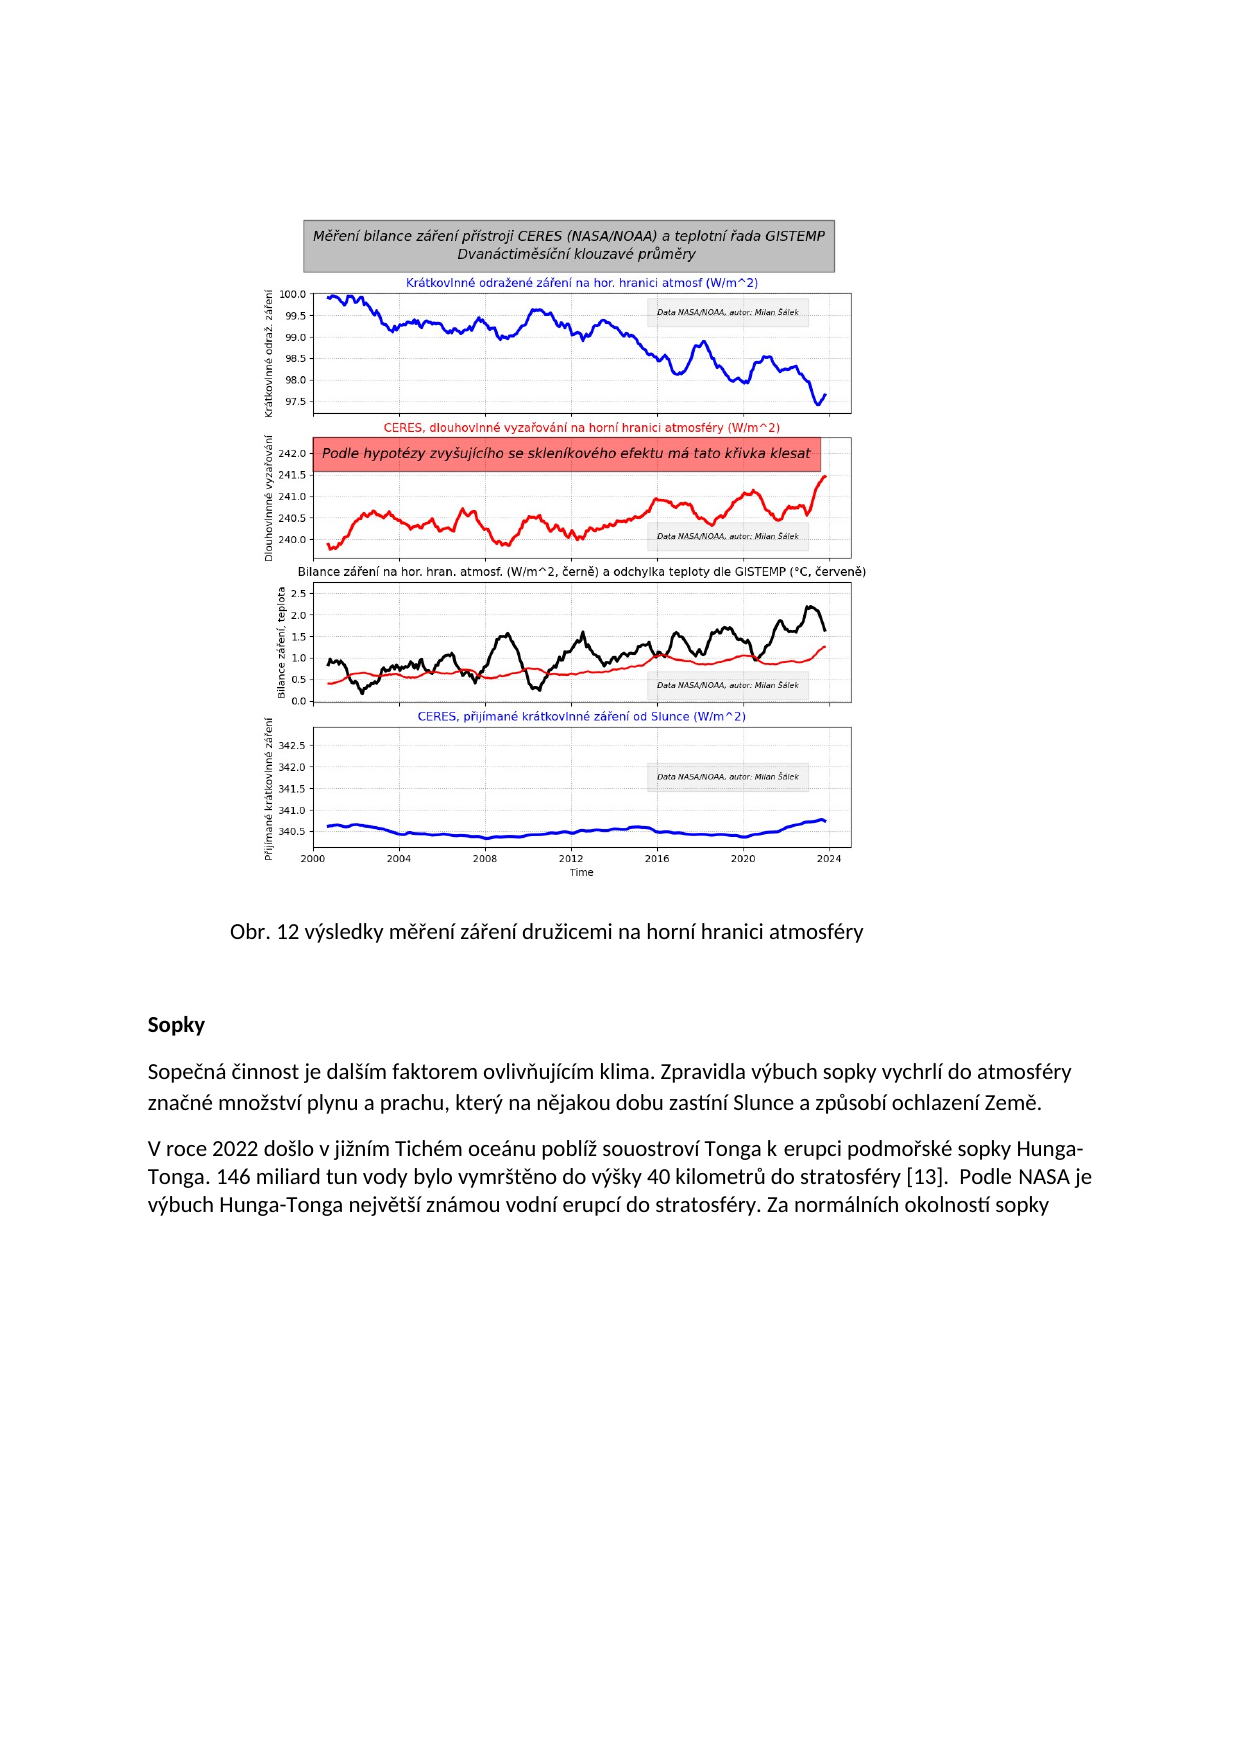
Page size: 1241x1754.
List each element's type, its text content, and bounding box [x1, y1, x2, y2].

text V roce 2022 došlo v jižním Tichém oceánu poblíž souostroví Tonga k erupci podmořské sopky Hunga-Tonga. 146 miliard tun vody bylo vymrštěno do výšky 40 kilometrů do stratosféry [13]. Podle NASA je výbuch Hunga-Tonga největší známou vodní erupcí do stratosféry. Za normálních okolností sopky [148, 1134, 1093, 1218]
text Sopky [148, 1011, 1093, 1038]
text Obr. 12 výsledky měření záření družicemi na horní hranici atmosféry [148, 917, 1093, 945]
text Sopečná činnost je dalším faktorem ovlivňujícím klima. Zpravidla výbuch sopky vychrlí do atmosféry značné množství plynu a prachu, který na nějakou dobu zastíní Slunce a způsobí ochlazení Země. [148, 1057, 1093, 1116]
picture [226, 207, 920, 888]
